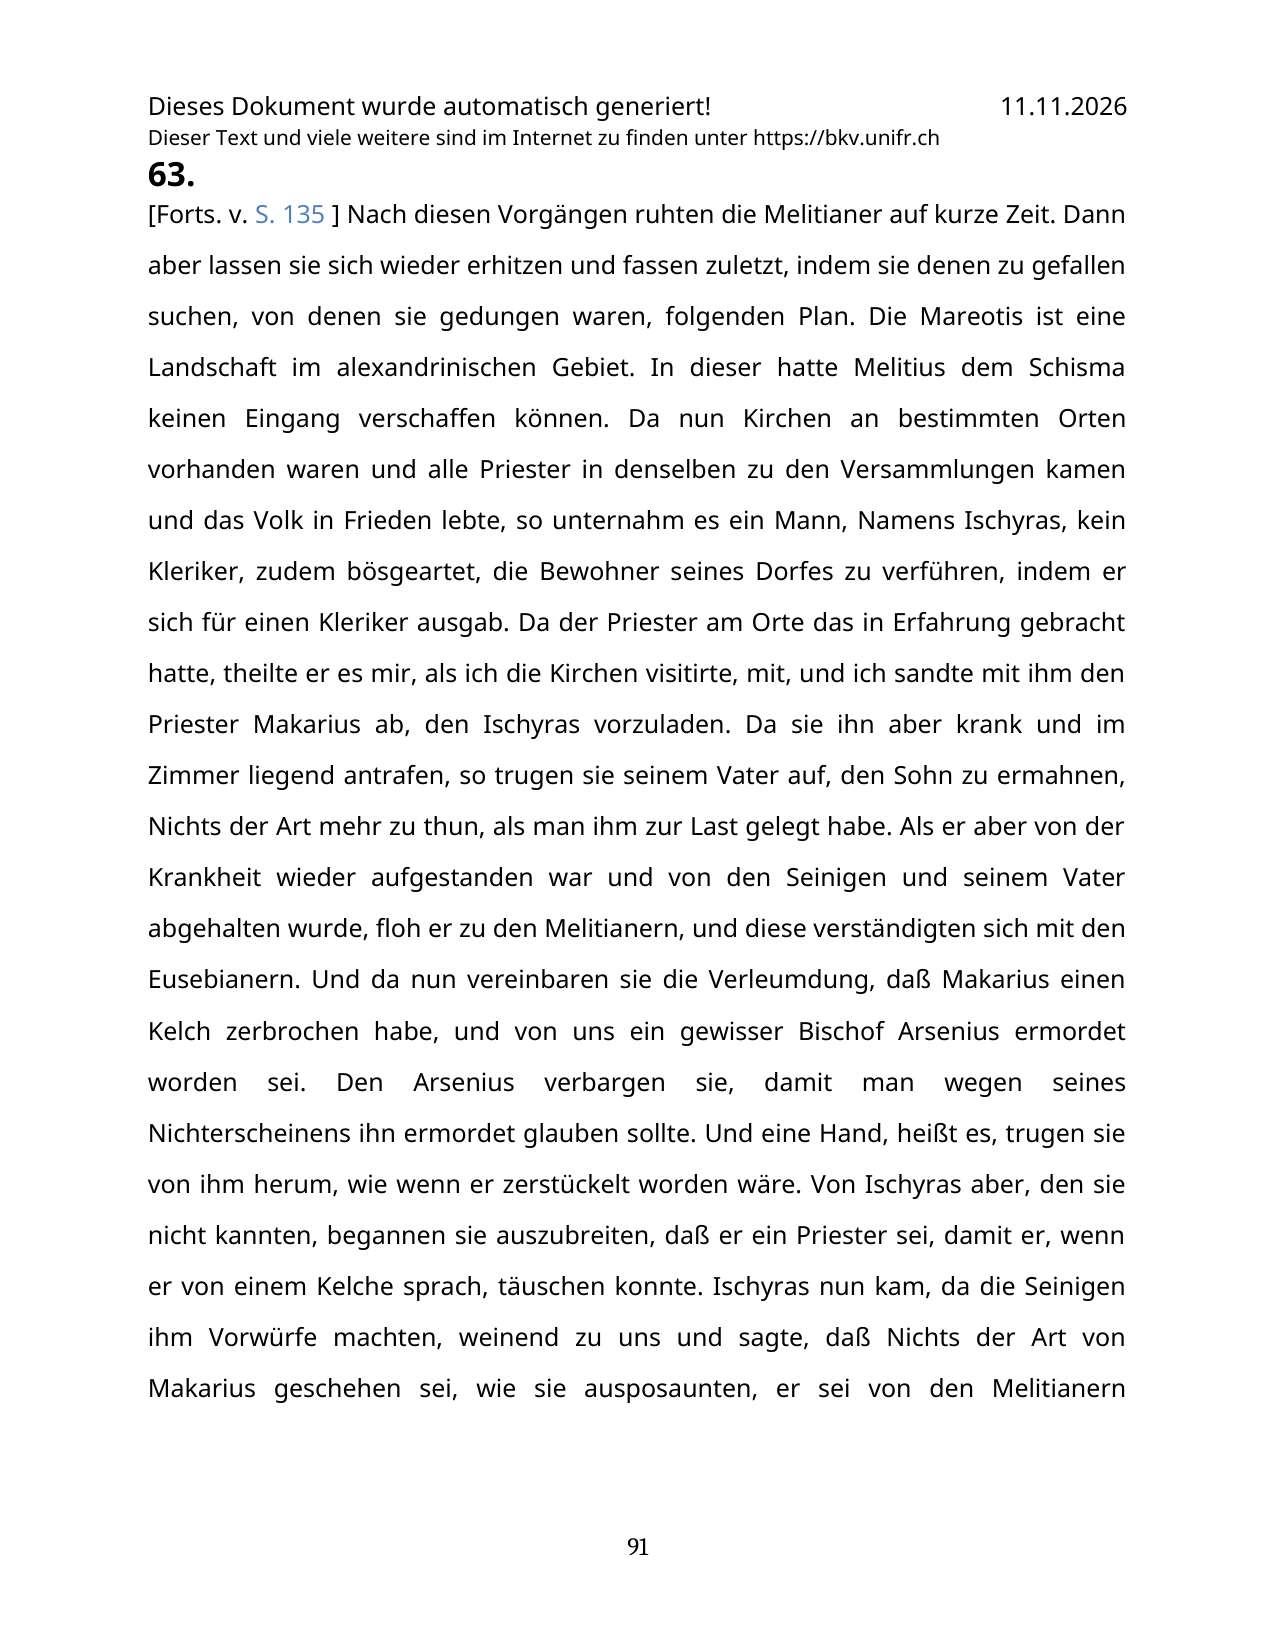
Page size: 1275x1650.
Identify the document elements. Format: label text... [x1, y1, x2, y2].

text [148, 196, 1127, 1404]
subtitle 63. [148, 151, 1127, 196]
